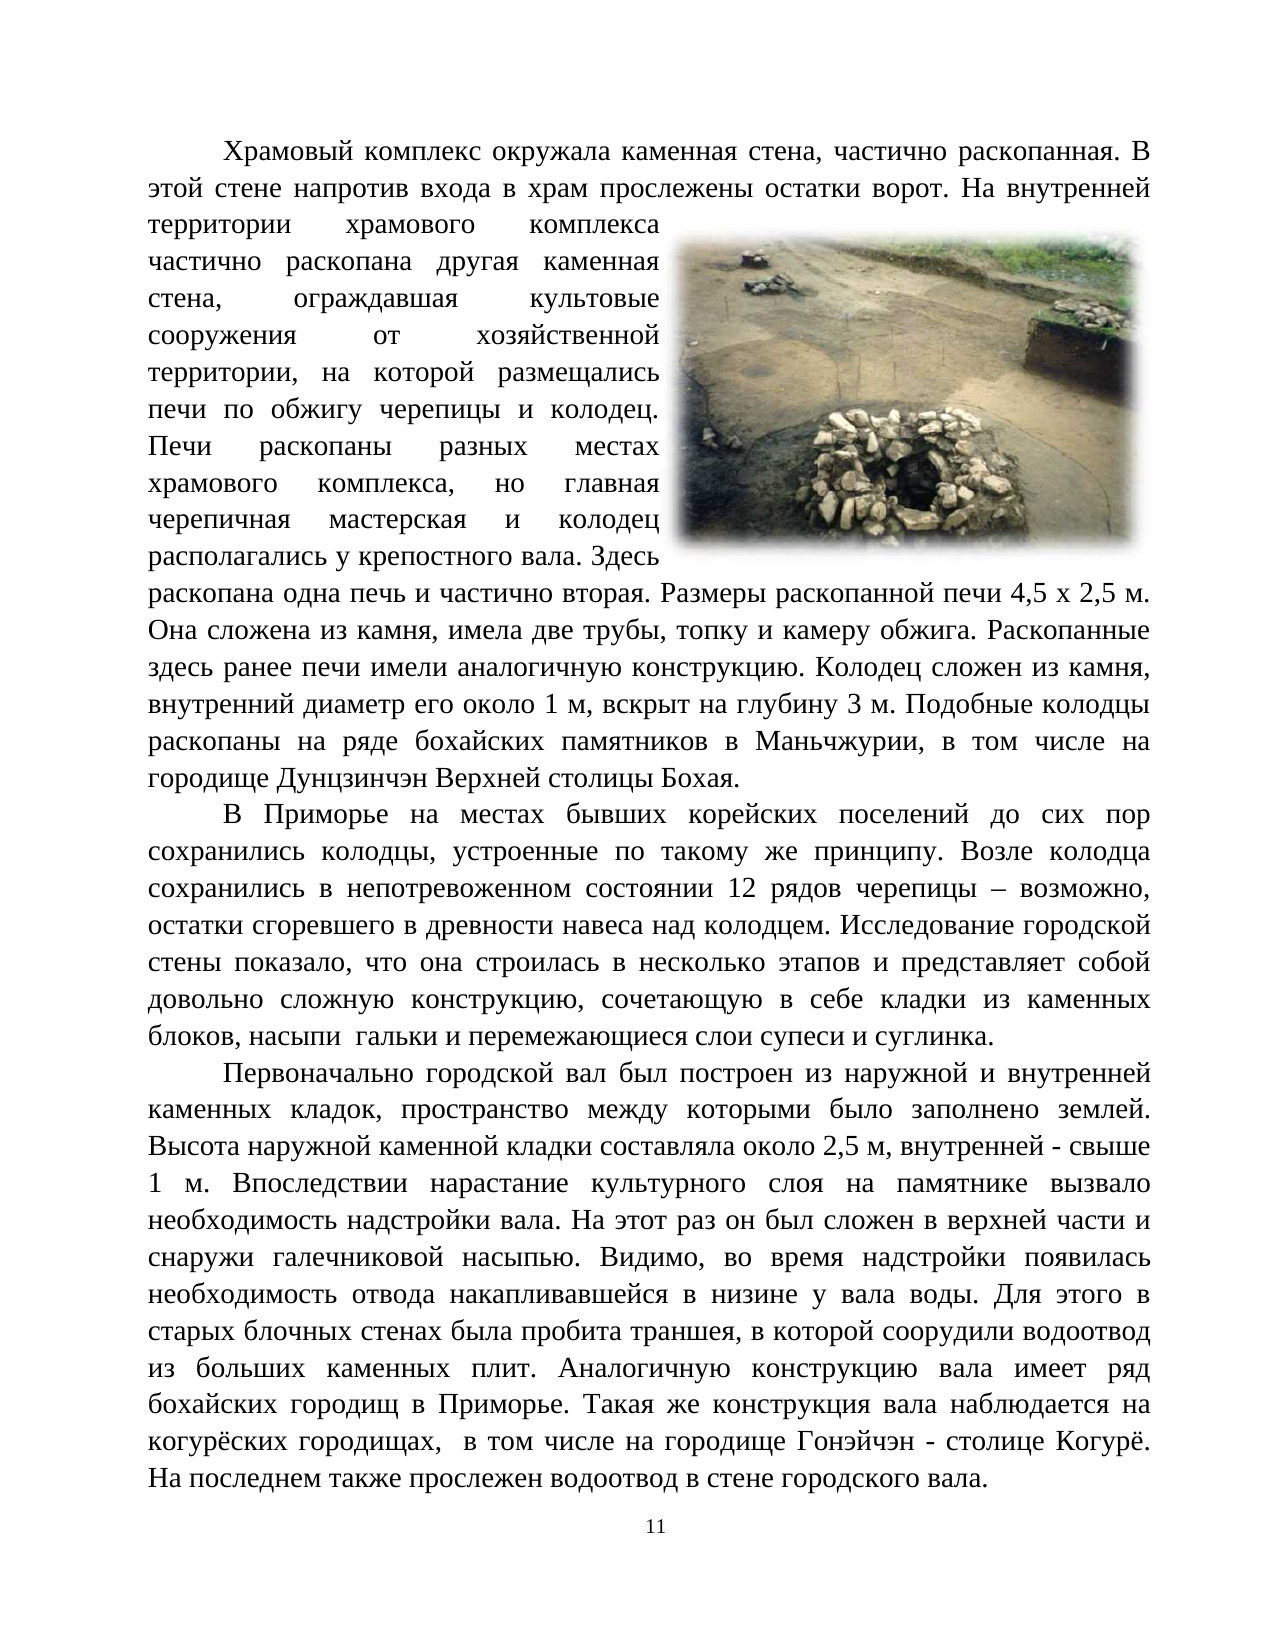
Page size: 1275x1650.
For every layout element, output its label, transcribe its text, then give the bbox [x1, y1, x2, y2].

subtitle В Приморье на местах бывших корейских поселений до сих пор сохранились колодцы, устроенные по такому же принципу. Возле колодца сохранились в непотревоженном состоянии 12 рядов черепицы – возможно, остатки сгоревшего в древности навеса над колодцем. Исследование городской стены показало, что она строилась в несколько этапов и представляет собой довольно сложную конструкцию, сочетающую в себе кладки из каменных блоков, насыпи гальки и перемежающиеся слои супеси и суглинка. [148, 797, 1152, 1051]
subtitle Первоначально городской вал был построен из наружной и внутренней каменных кладок, пространство между которыми было заполнено землей. Высота наружной каменной кладки составляла около 2,5 м, внутренней - свыше 1 м. Впоследствии нарастание культурного слоя на памятнике вызвало необходимость надстройки вала. На этот раз он был сложен в верхней части и снаружи галечниковой насыпью. Видимо, во время надстройки появилась необходимость отвода накапливавшейся в низине у вала воды. Для этого в старых блочных стенах была пробита траншея, в которой соорудили водоотвод из больших каменных плит. Аналогичную конструкцию вала имеет ряд бохайских городищ в Приморье. Такая же конструкция вала наблюдается на когурёских городищах, в том числе на городище Гонэйчэн - столице Когурё. На последнем также прослежен водоотвод в стене городского вала. [148, 1055, 1152, 1494]
subtitle Храмовый комплекс окружала каменная стена, частично раскопанная. В этой стене напротив входа в храм прослежены остатки ворот. На внутренней территории храмового комплекса частично раскопана другая каменная стена, ограждавшая культовые сооружения от хозяйственной территории, на которой размещались печи по обжигу черепицы и колодец. Печи раскопаны разных местах храмового комплекса, но главная черепичная мастерская и колодец располагались у крепостного вала. Здесь раскопана одна печь и частично вторая. Размеры раскопанной печи 4,5 х 2,5 м. Она сложена из камня, имела две трубы, топку и камеру обжига. Раскопанные здесь ранее печи имели аналогичную конструкцию. Колодец сложен из камня, внутренний диаметр его около 1 м, вскрыт на глубину 3 м. Подобные колодцы раскопаны на ряде бохайских памятников в Маньчжурии, в том числе на городище Дунцзинчэн Верхней столицы Бохая. [148, 133, 1152, 793]
